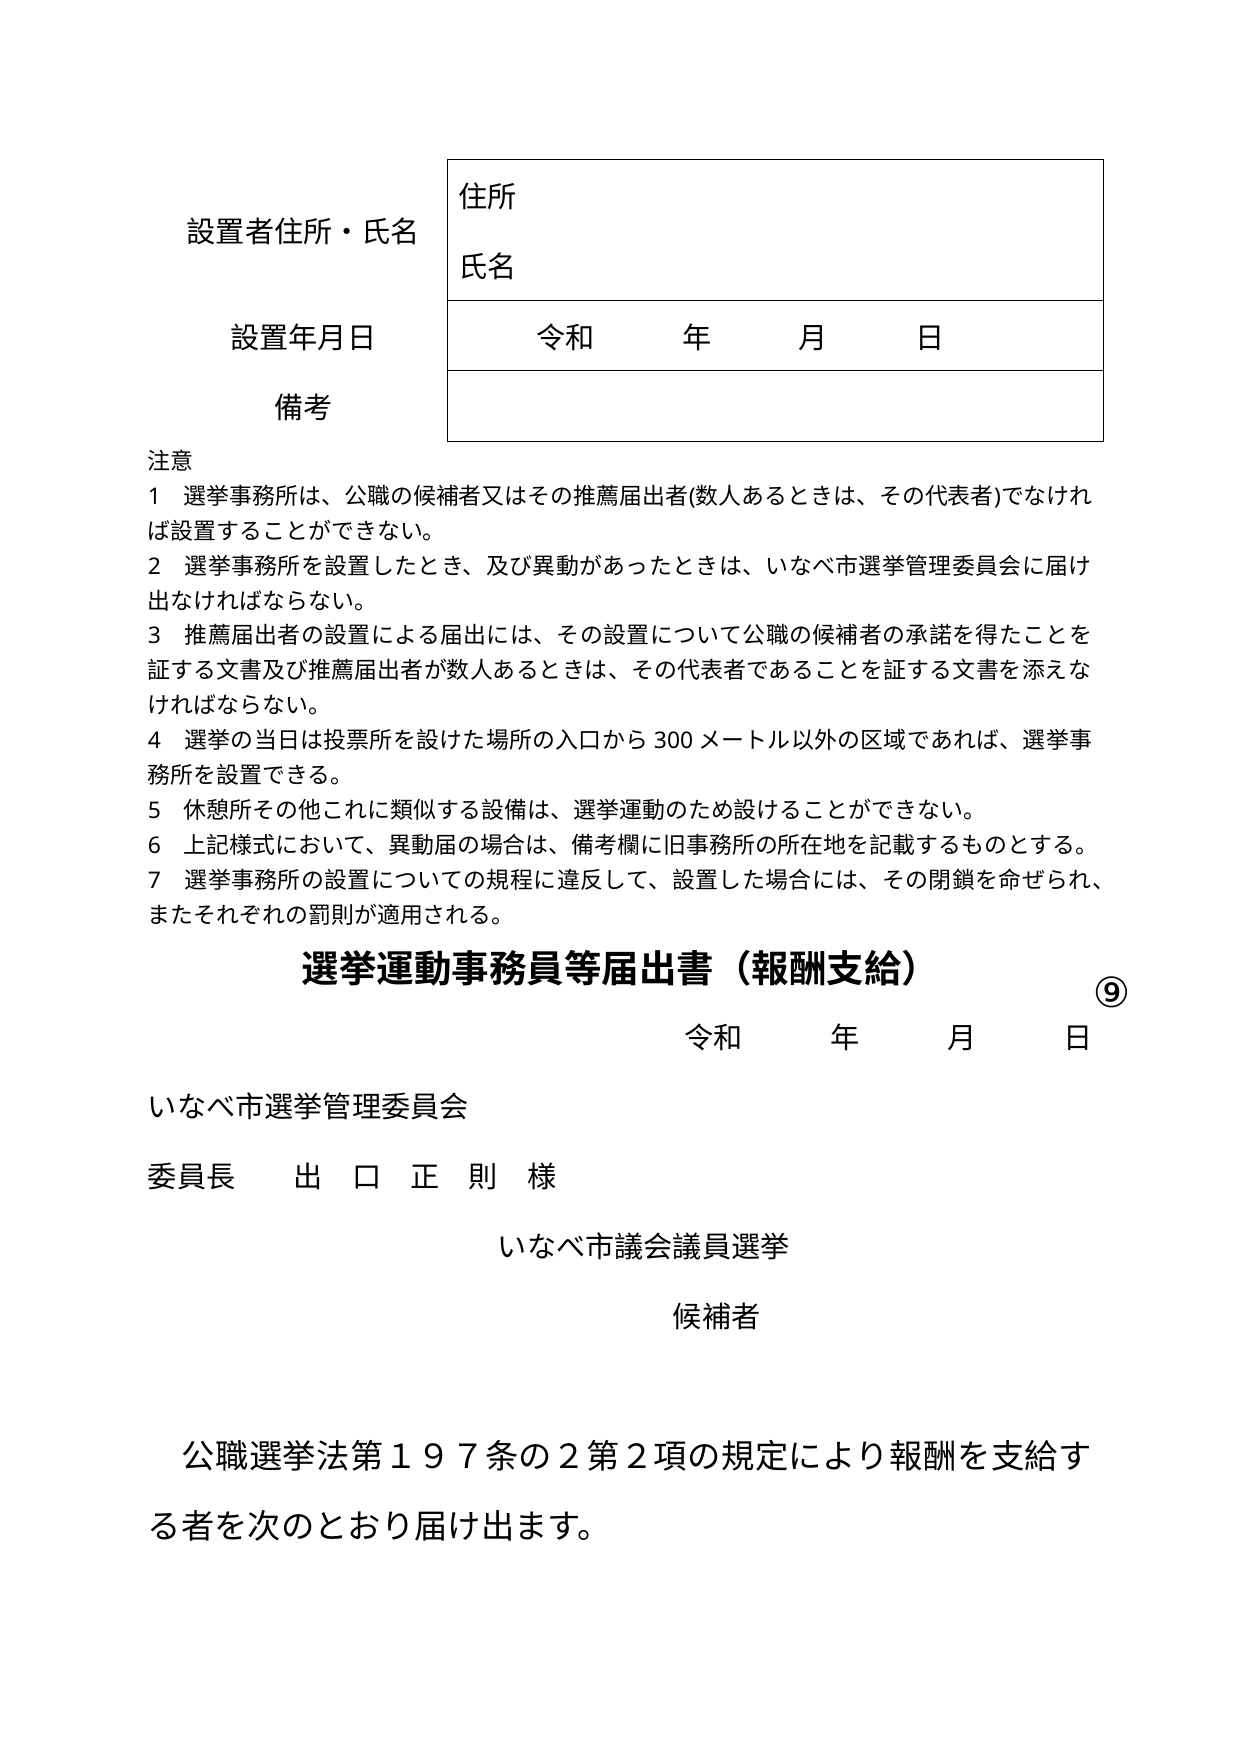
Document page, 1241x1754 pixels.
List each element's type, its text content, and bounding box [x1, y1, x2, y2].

table_cell 設置年月日 [159, 300, 447, 370]
table_cell [448, 371, 1103, 441]
table_cell 住所 氏名 [448, 160, 1103, 299]
text 5 休憩所その他これに類似する設備は、選挙運動のため設けることができない。 [148, 791, 1093, 826]
text 2 選挙事務所を設置したとき、及び異動があったときは、いなべ市選挙管理委員会に届け出なければならない。 [148, 547, 1093, 617]
table_cell 備考 [159, 370, 447, 441]
text 候補者 [148, 1280, 1093, 1349]
text 選挙運動事務員等届出書（報酬支給） [148, 931, 1093, 1001]
table_cell 令和 年 月 日 [448, 301, 1103, 370]
text 委員長 出 口 正 則 様 [148, 1140, 1093, 1210]
text いなべ市議会議員選挙 [148, 1210, 1093, 1280]
text 3 推薦届出者の設置による届出には、その設置について公職の候補者の承諾を得たことを証する文書及び推薦届出者が数人あるときは、その代表者であることを証する文書を添えなければならない。 [148, 617, 1093, 721]
table_cell 設置者住所・氏名 [159, 159, 447, 299]
text 注意 [148, 442, 1093, 477]
text 公職選挙法第１９７条の２第２項の規定により報酬を支給する者を次のとおり届け出ます。 [148, 1419, 1093, 1559]
text 6 上記様式において、異動届の場合は、備考欄に旧事務所の所在地を記載するものとする。 [148, 826, 1093, 861]
text いなべ市選挙管理委員会 [148, 1070, 1093, 1140]
text 7 選挙事務所の設置についての規程に違反して、設置した場合には、その閉鎖を命ぜられ、またそれぞれの罰則が適用される。 [148, 861, 1093, 931]
text 令和 年 月 日 [148, 1001, 1093, 1070]
text 1 選挙事務所は、公職の候補者又はその推薦届出者(数人あるときは、その代表者)でなければ設置することができない。 [148, 477, 1093, 547]
text 4 選挙の当日は投票所を設けた場所の入口から300メートル以外の区域であれば、選挙事務所を設置できる。 [148, 721, 1093, 791]
